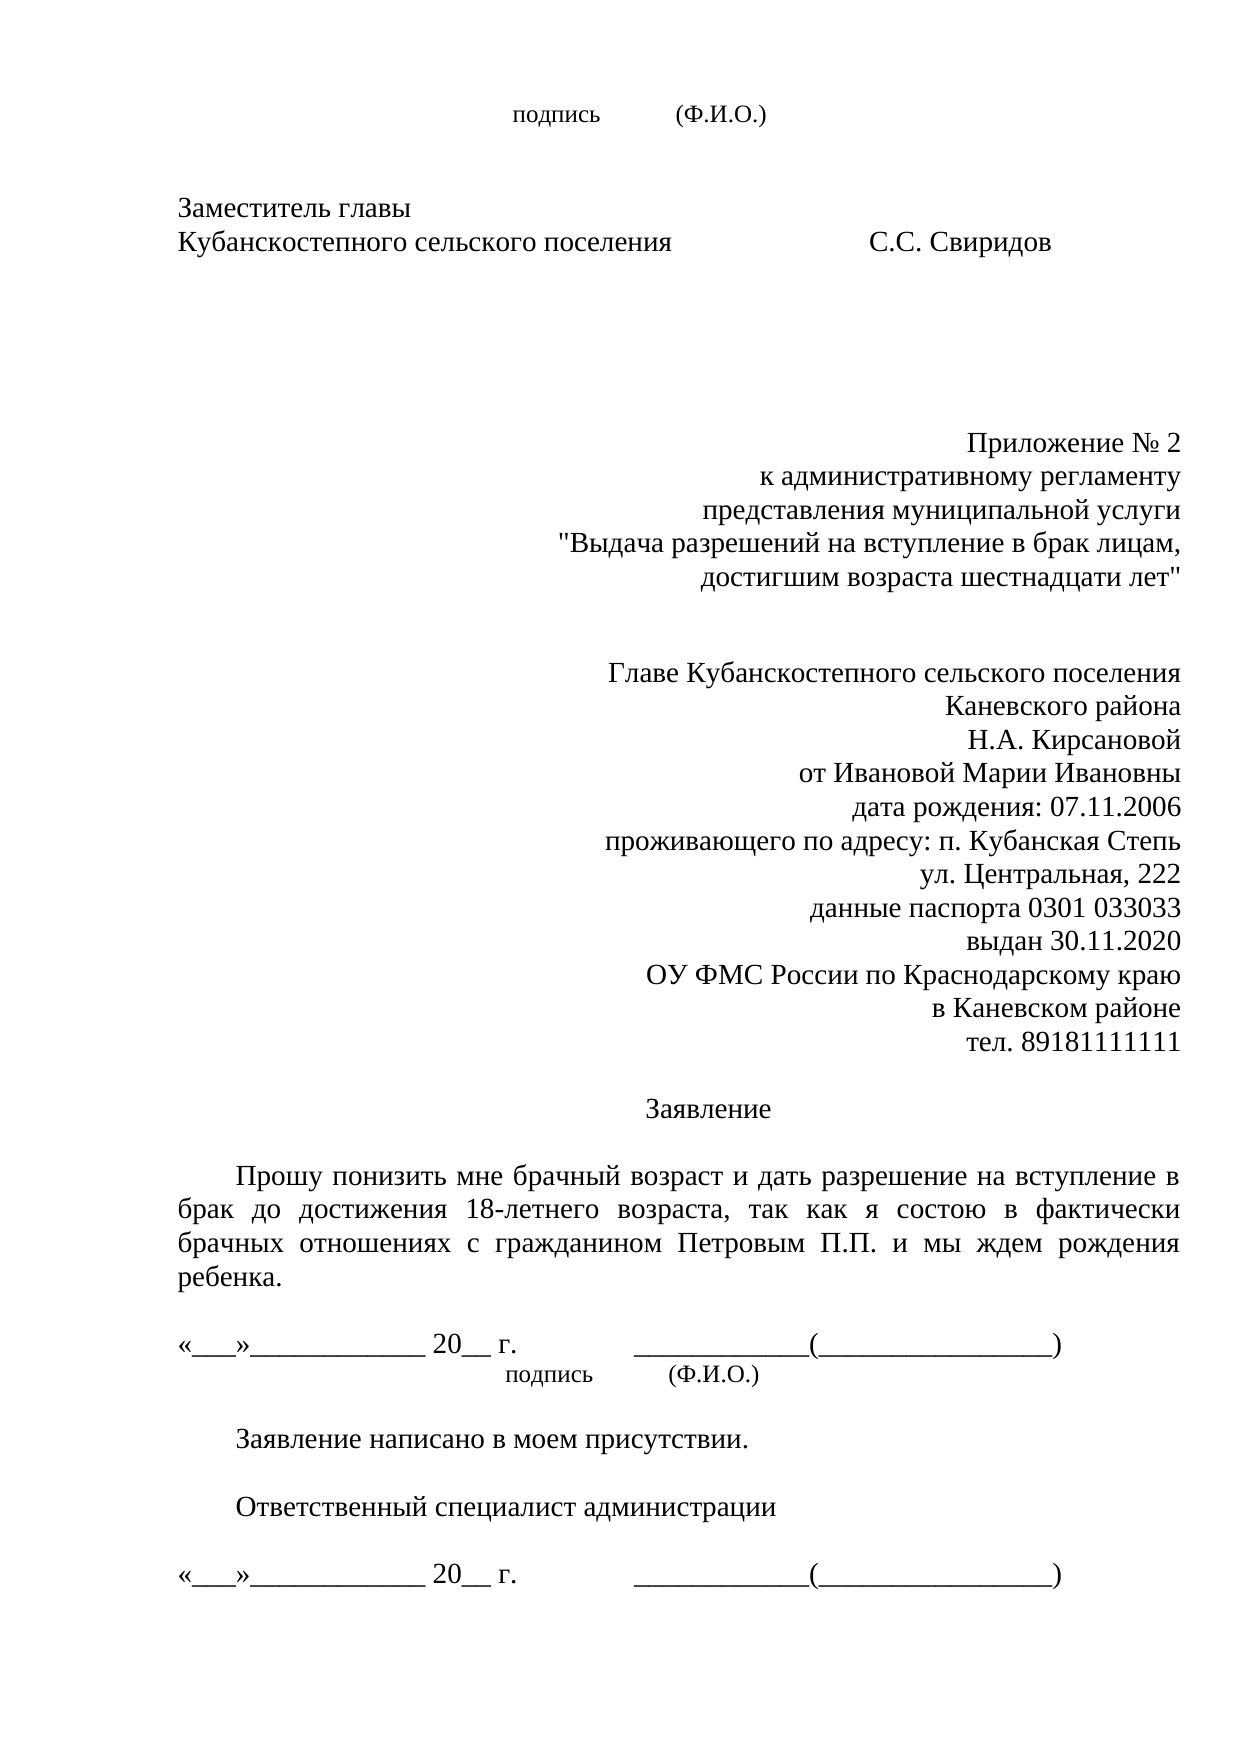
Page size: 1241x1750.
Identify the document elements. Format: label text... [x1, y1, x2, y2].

text тел. 89181111111 [177, 1024, 1181, 1057]
text достигшим возраста шестнадцати лет" [177, 559, 1181, 593]
text "Выдача разрешений на вступление в брак лицам, [177, 526, 1181, 559]
text Ответственный специалист администрации [177, 1489, 1181, 1522]
text от Ивановой Марии Ивановны [177, 756, 1181, 789]
text выдан 30.11.2020 [177, 923, 1181, 957]
text Главе Кубанскостепного сельского поселения [177, 655, 1181, 688]
text Заявление [177, 1091, 1181, 1124]
text представления муниципальной услуги [177, 492, 1181, 526]
text подпись (Ф.И.О.) [177, 99, 1181, 128]
text Кубанскостепного сельского поселения С.С. Свиридов [177, 224, 1181, 257]
text Приложение № 2 [177, 425, 1181, 458]
text «___»____________ 20__ г. ____________(________________) [177, 1556, 1181, 1589]
text ул. Центральная, 222 [177, 856, 1181, 890]
text ОУ ФМС России по Краснодарскому краю [177, 957, 1181, 990]
text к административному регламенту [177, 458, 1181, 492]
text данные паспорта 0301 033033 [177, 890, 1181, 923]
text Н.А. Кирсановой [177, 722, 1181, 756]
text Прошу понизить мне брачный возраст и дать разрешение на вступление в брак до достижения 18-летнего возраста, так как я состою в фактически брачных отношениях с гражданином Петровым П.П. и мы ждем рождения ребенка. [177, 1158, 1181, 1292]
text дата рождения: 07.11.2006 [177, 789, 1181, 823]
text Заявление написано в моем присутствии. [177, 1422, 1181, 1455]
text подпись (Ф.И.О.) [177, 1359, 1181, 1388]
text проживающего по адресу: п. Кубанская Степь [177, 823, 1181, 856]
text «___»____________ 20__ г. ____________(________________) [177, 1326, 1181, 1359]
text в Каневском районе [177, 990, 1181, 1024]
text Заместитель главы [177, 190, 1181, 224]
text Каневского района [177, 688, 1181, 722]
